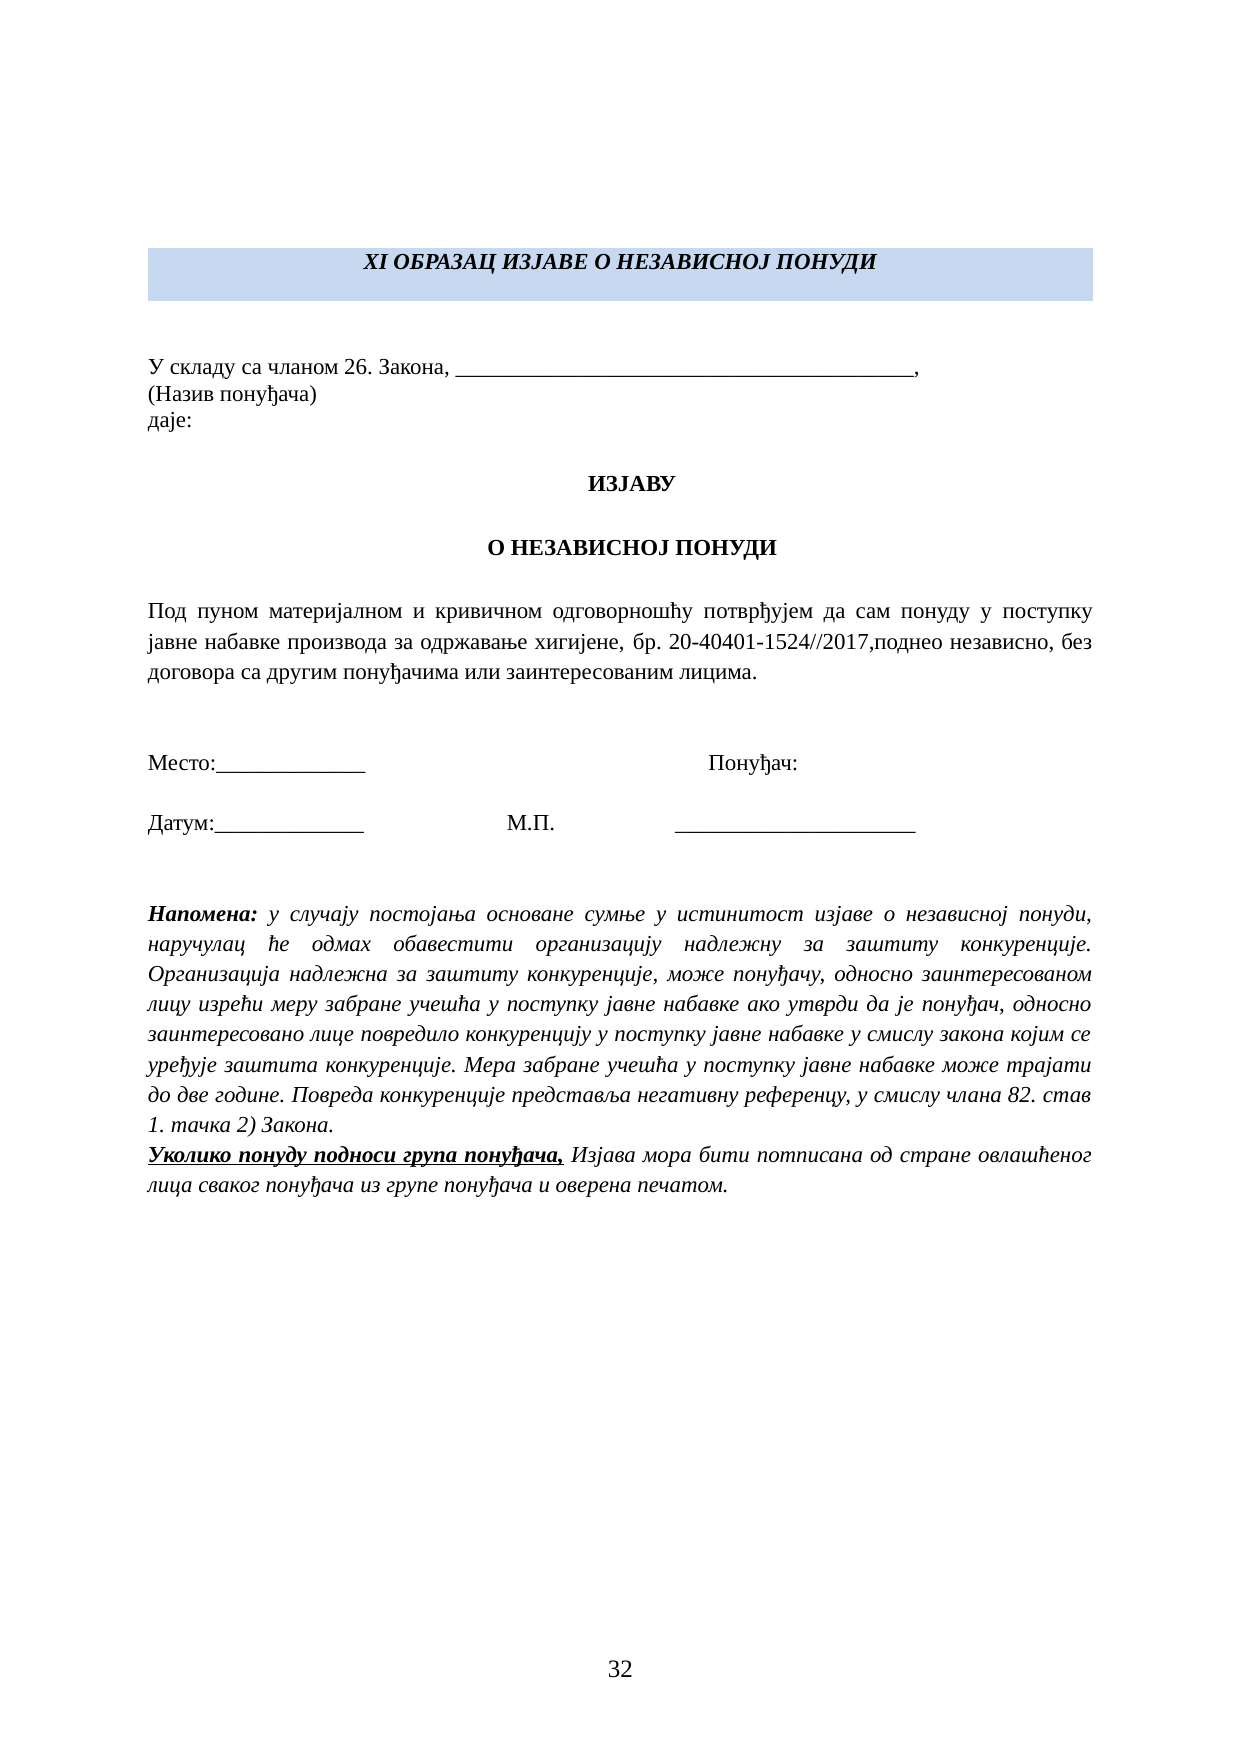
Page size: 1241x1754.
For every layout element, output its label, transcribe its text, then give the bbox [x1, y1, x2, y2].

text (Назив понуђача) [148, 380, 1093, 406]
text ИЗЈАВУ [148, 470, 1093, 496]
text Датум:_____________ М.П. _____________________ [148, 809, 1093, 835]
text О НЕЗАВИСНОЈ ПОНУДИ [148, 534, 1093, 560]
text даје: [148, 406, 1093, 432]
text XI ОБРАЗАЦ ИЗЈАВЕ О НЕЗАВИСНОЈ ПОНУДИ [148, 248, 1093, 274]
text У складу са чланом 26. Закона, ________________________________________, [148, 353, 1093, 380]
text Место:_____________ Понуђач: [148, 749, 1093, 775]
text Под пуном материјалном и кривичном одговорношћу потврђујем да сам понуду у поступку јавне набавке производа за одржавање хигијене, бр. 20-40401-1524//2017,поднео независно, без договора са другим понуђачима или заинтересованим лицима. [148, 598, 1093, 684]
text Напомена: у случају постојања основане сумње у истинитост изјаве о независној понуди, наручулац ће одмах обавестити организацију надлежну за заштиту конкуренције. Организација надлежна за заштиту конкуренције, може понуђачу, односно заинтересованом лицу изрећи меру забране учешћа у поступку јавне набавке ако утврди да је понуђач, односно заинтересовано лице повредило конкуренцију у поступку јавне набавке у смислу закона којим се уређује заштита конкуренције. Мера забране учешћа у поступку јавне набавке може трајати до две године. Повреда конкуренције представља негативну референцу, у смислу члана 82. став 1. тачка 2) Закона. [148, 900, 1093, 1137]
text Уколико понуду подноси група понуђача, Изјава мора бити потписана од стране овлашћеног лица сваког понуђача из групе понуђача и оверена печатом. [148, 1141, 1093, 1198]
